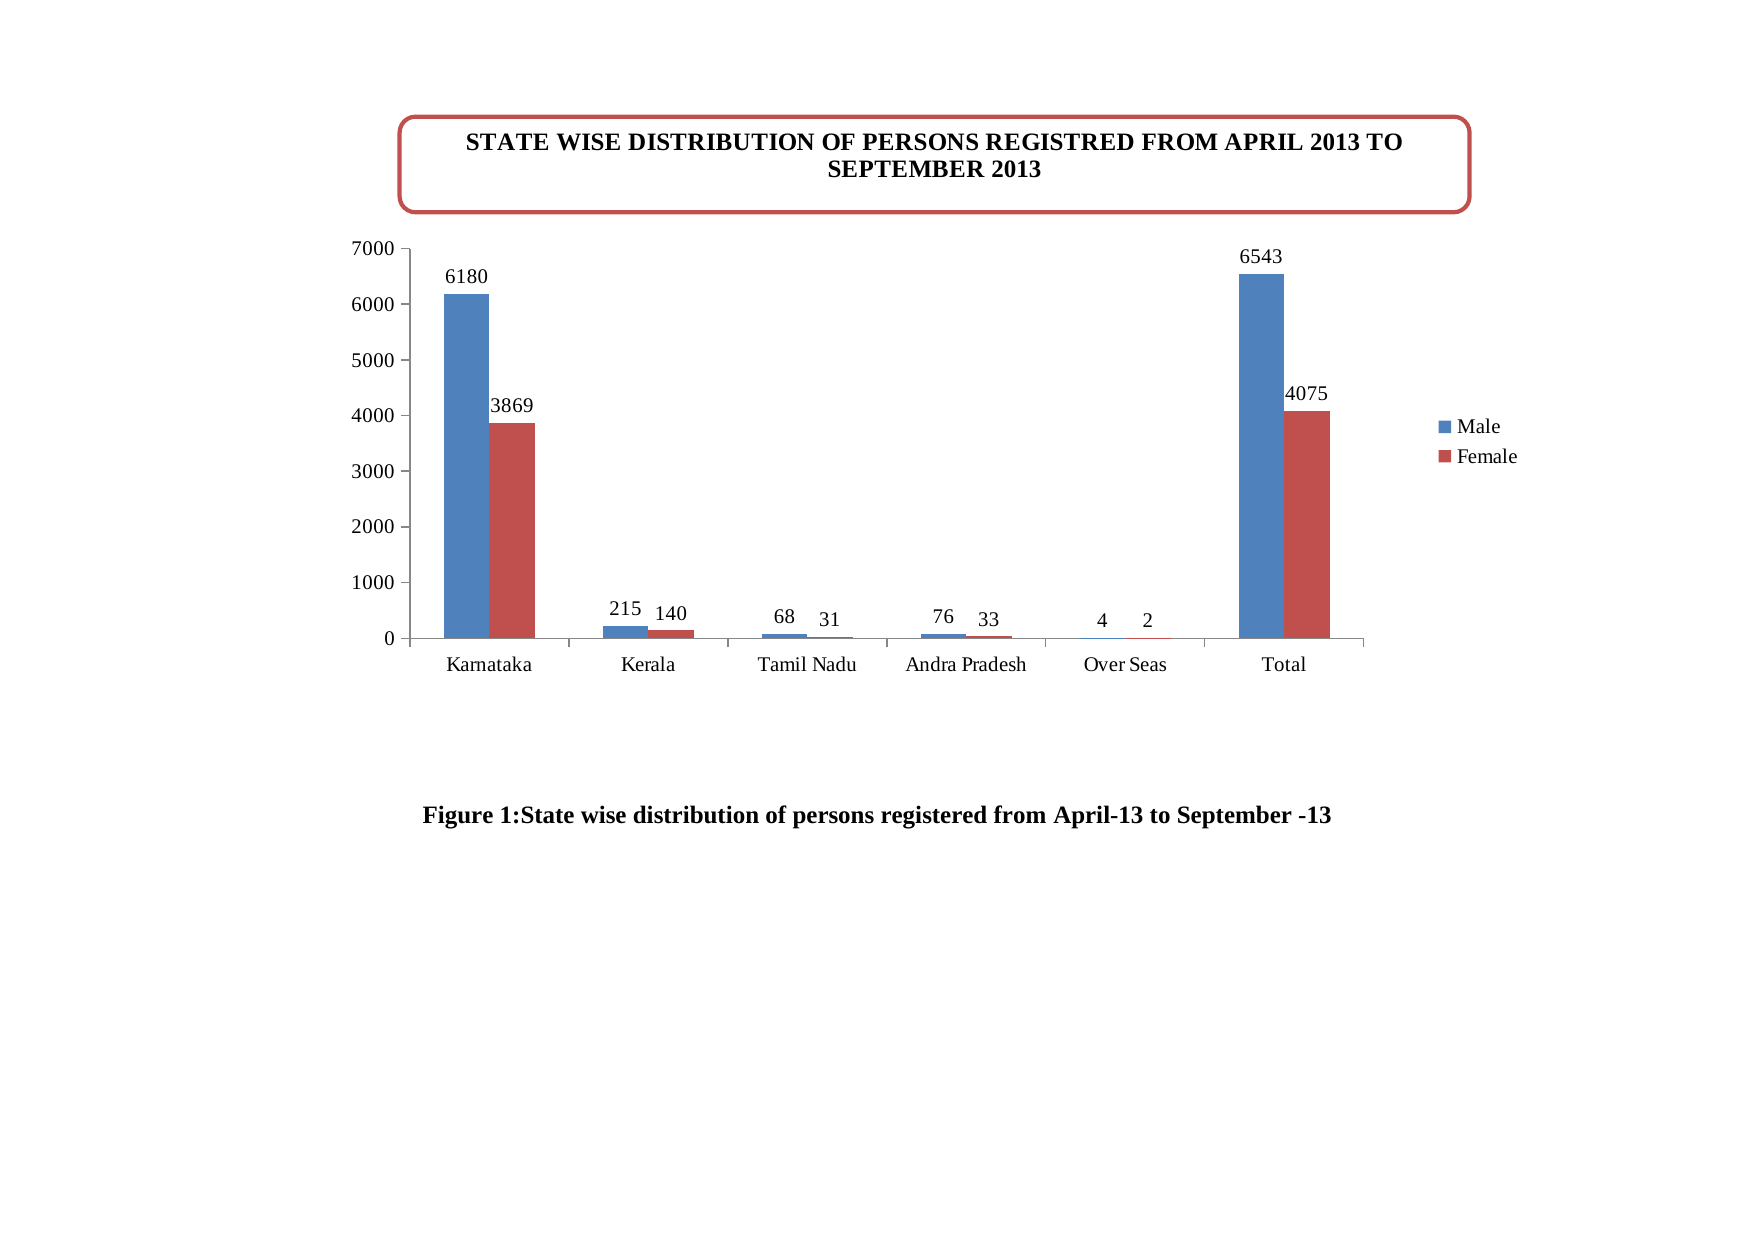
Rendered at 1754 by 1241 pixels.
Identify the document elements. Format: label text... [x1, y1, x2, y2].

text Figure 1:State wise distribution of persons registered from April-13 to September -13 [105, 800, 1649, 829]
